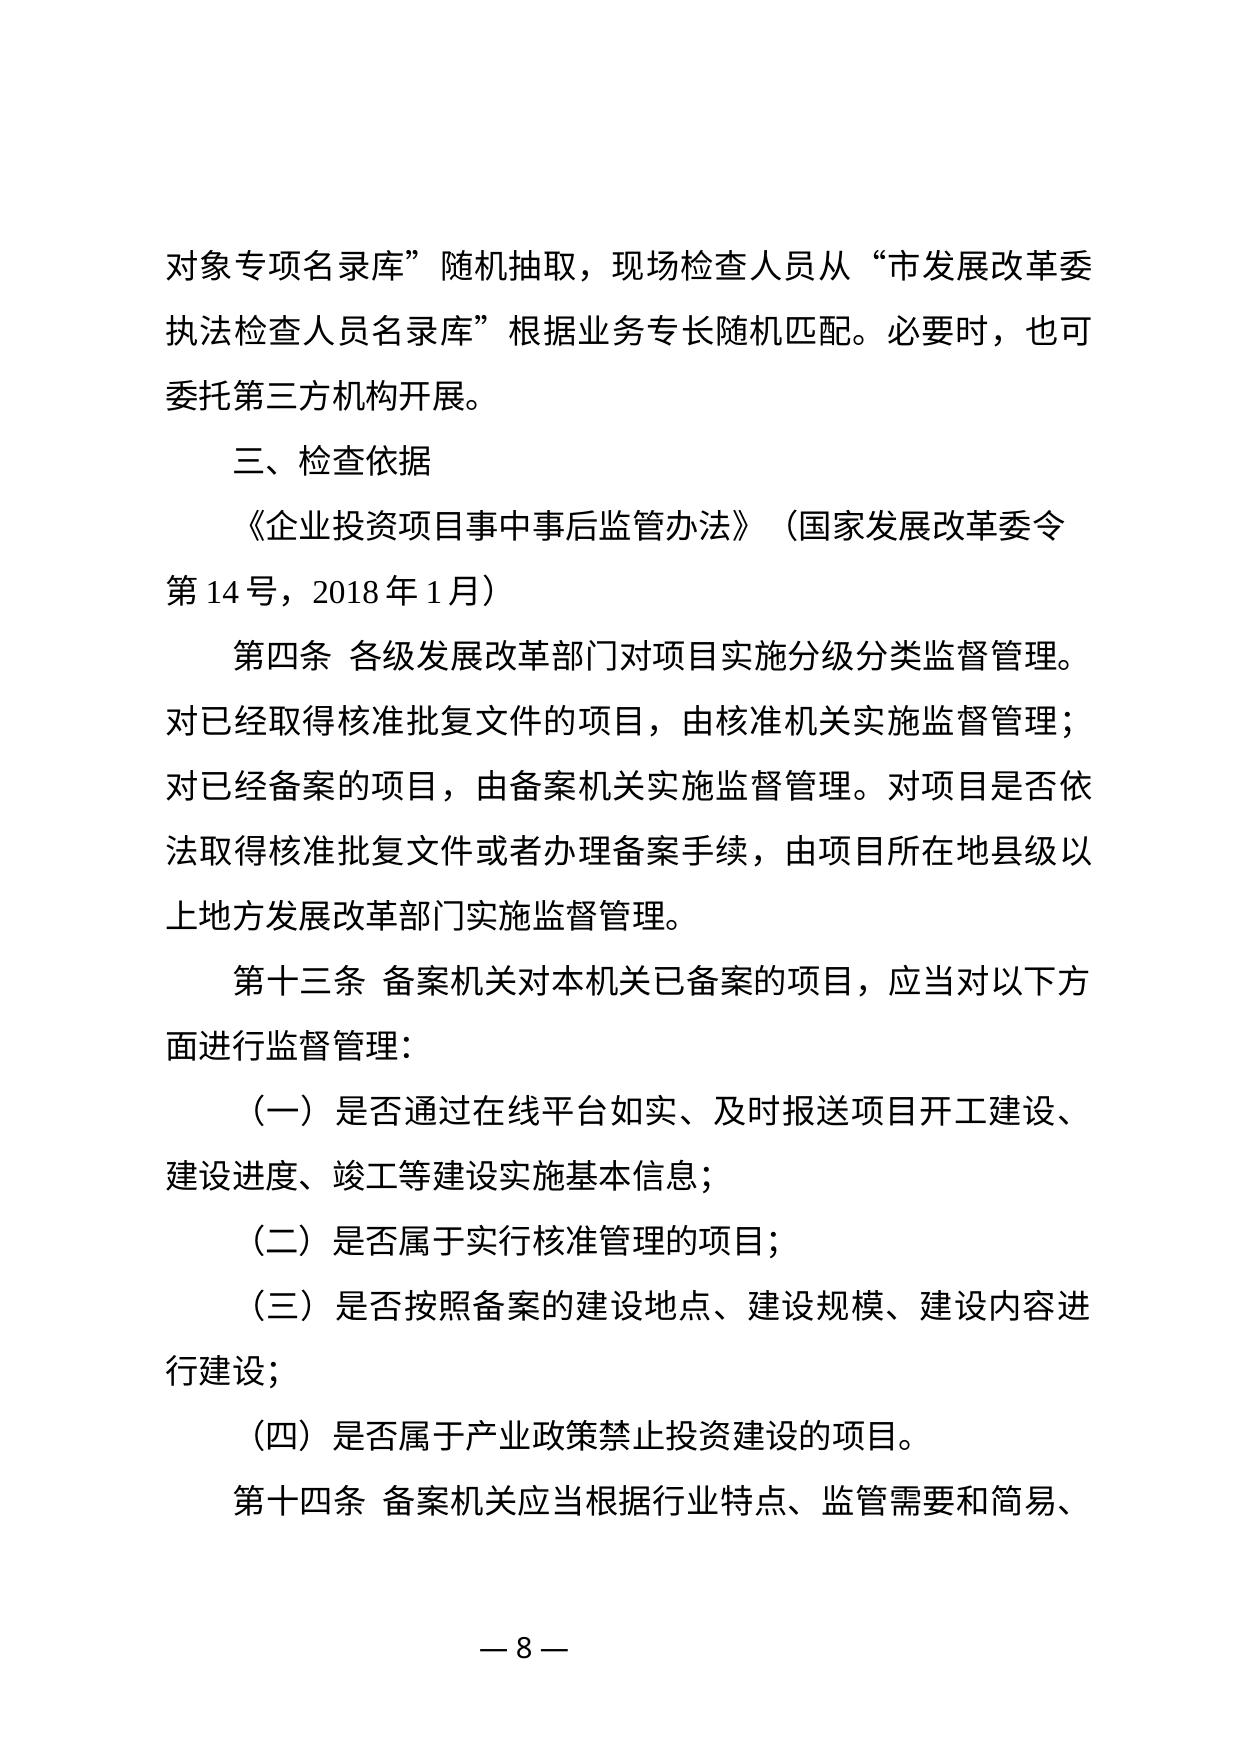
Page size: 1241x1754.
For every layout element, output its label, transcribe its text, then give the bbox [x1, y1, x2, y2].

text （三）是否按照备案的建设地点、建设规模、建设内容进行建设； [165, 1271, 1093, 1401]
text 第四条 各级发展改革部门对项目实施分级分类监督管理。对已经取得核准批复文件的项目，由核准机关实施监督管理；对已经备案的项目，由备案机关实施监督管理。对项目是否依法取得核准批复文件或者办理备案手续，由项目所在地县级以上地方发展改革部门实施监督管理。 [165, 621, 1093, 946]
text （一）是否通过在线平台如实、及时报送项目开工建设、建设进度、竣工等建设实施基本信息； [165, 1076, 1093, 1206]
subtitle 三、检查依据 [165, 426, 1093, 491]
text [165, 231, 1093, 426]
text 第十三条 备案机关对本机关已备案的项目，应当对以下方面进行监督管理： [165, 946, 1093, 1076]
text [165, 1466, 1093, 1531]
text （四）是否属于产业政策禁止投资建设的项目。 [165, 1401, 1093, 1466]
text （二）是否属于实行核准管理的项目； [165, 1206, 1093, 1271]
subtitle 《企业投资项目事中事后监管办法》（国家发展改革委令第14号，2018年1月） [165, 491, 1093, 621]
